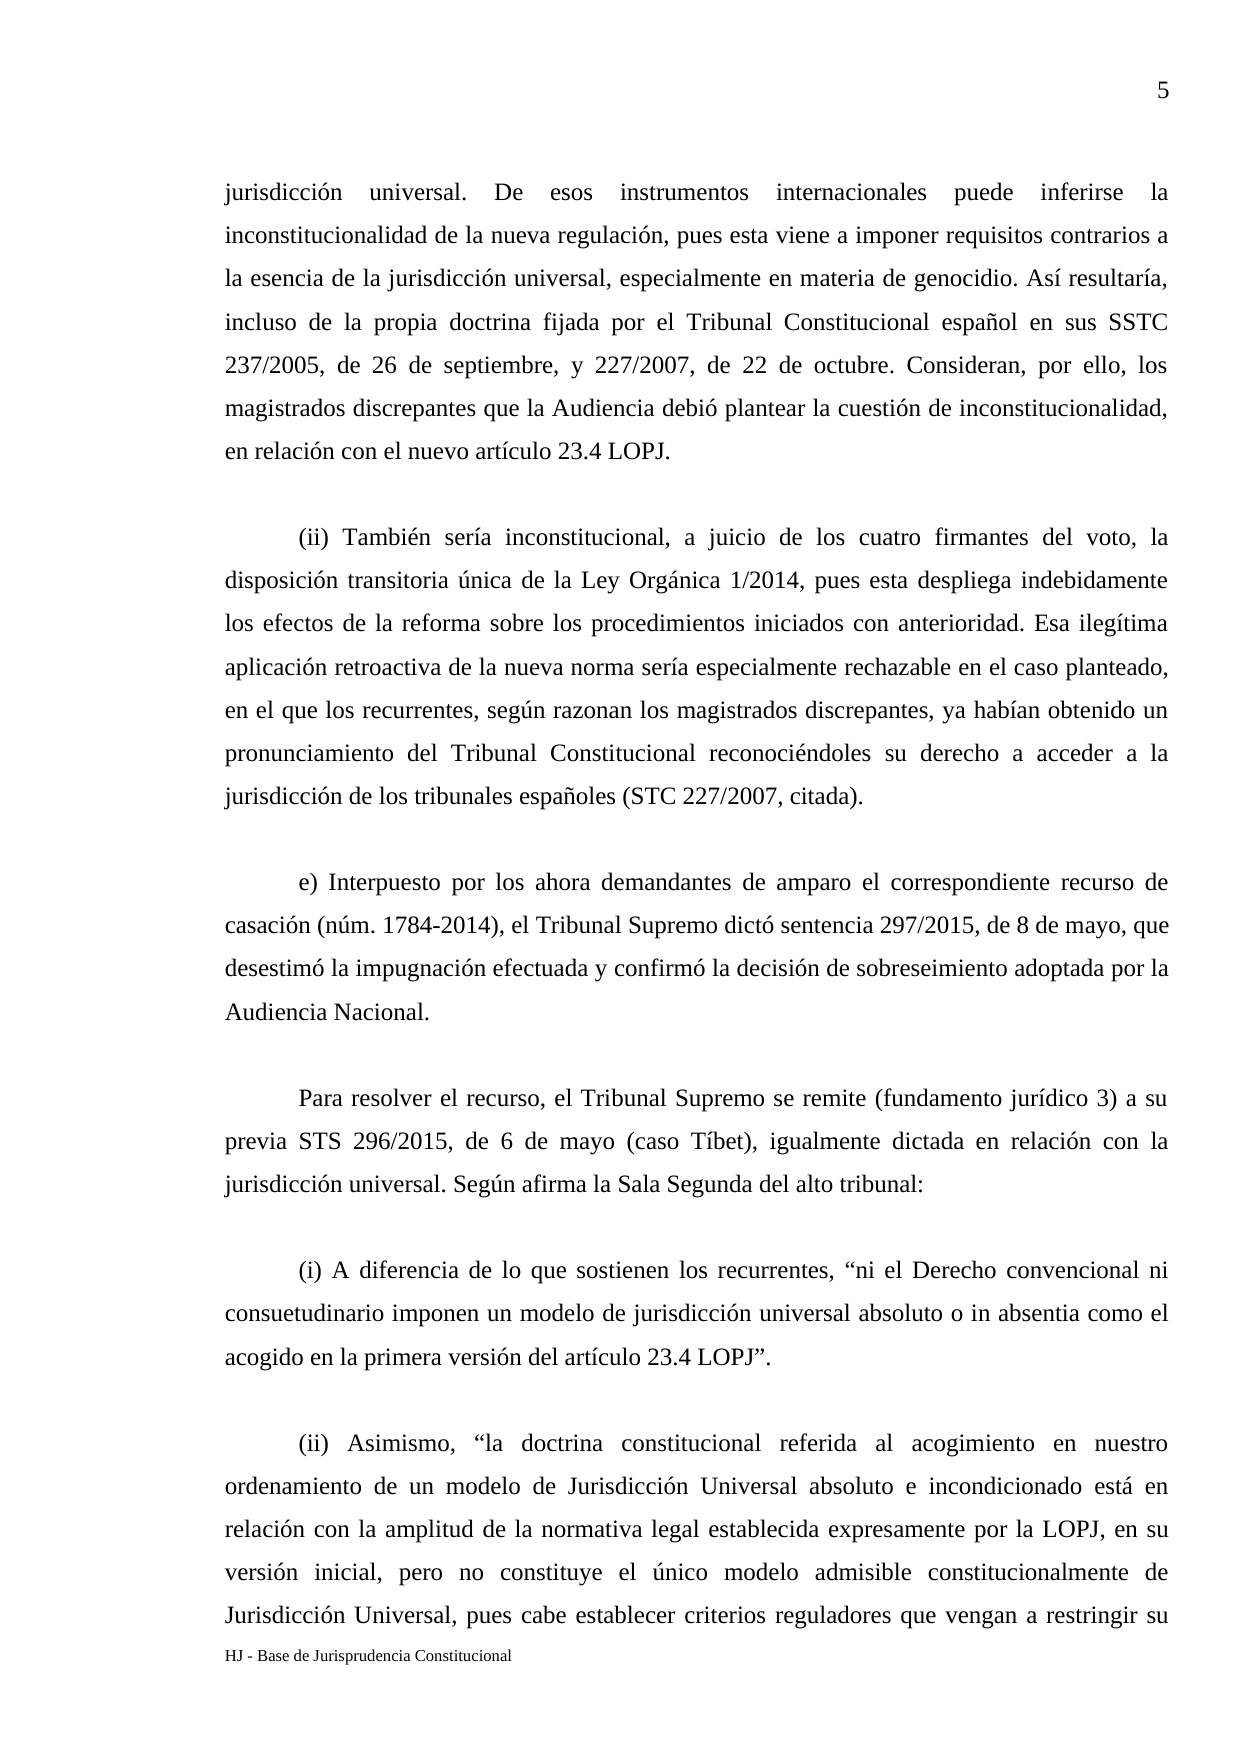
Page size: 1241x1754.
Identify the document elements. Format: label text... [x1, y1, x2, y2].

text (i) A diferencia de lo que sostienen los recurrentes, “ni el Derecho convencional ni consuetudinario imponen un modelo de jurisdicción universal absoluto o in absentia como el acogido en la primera versión del artículo 23.4 LOPJ”. [224, 1255, 1169, 1370]
text e) Interpuesto por los ahora demandantes de amparo el correspondiente recurso de casación (núm. 1784-2014), el Tribunal Supremo dictó sentencia 297/2015, de 8 de mayo, que desestimó la impugnación efectuada y confirmó la decisión de sobreseimiento adoptada por la Audiencia Nacional. [224, 867, 1169, 1025]
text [224, 177, 1169, 465]
text (ii) También sería inconstitucional, a juicio de los cuatro firmantes del voto, la disposición transitoria única de la Ley Orgánica 1/2014, pues esta despliega indebidamente los efectos de la reforma sobre los procedimientos iniciados con anterioridad. Esa ilegítima aplicación retroactiva de la nueva norma sería especialmente rechazable en el caso planteado, en el que los recurrentes, según razonan los magistrados discrepantes, ya habían obtenido un pronunciamiento del Tribunal Constitucional reconociéndoles su derecho a acceder a la jurisdicción de los tribunales españoles (STC 227/2007, citada). [224, 522, 1169, 810]
text Para resolver el recurso, el Tribunal Supremo se remite (fundamento jurídico 3) a su previa STS 296/2015, de 6 de mayo (caso Tíbet), igualmente dictada en relación con la jurisdicción universal. Según afirma la Sala Segunda del alto tribunal: [224, 1083, 1169, 1198]
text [224, 1428, 1169, 1629]
